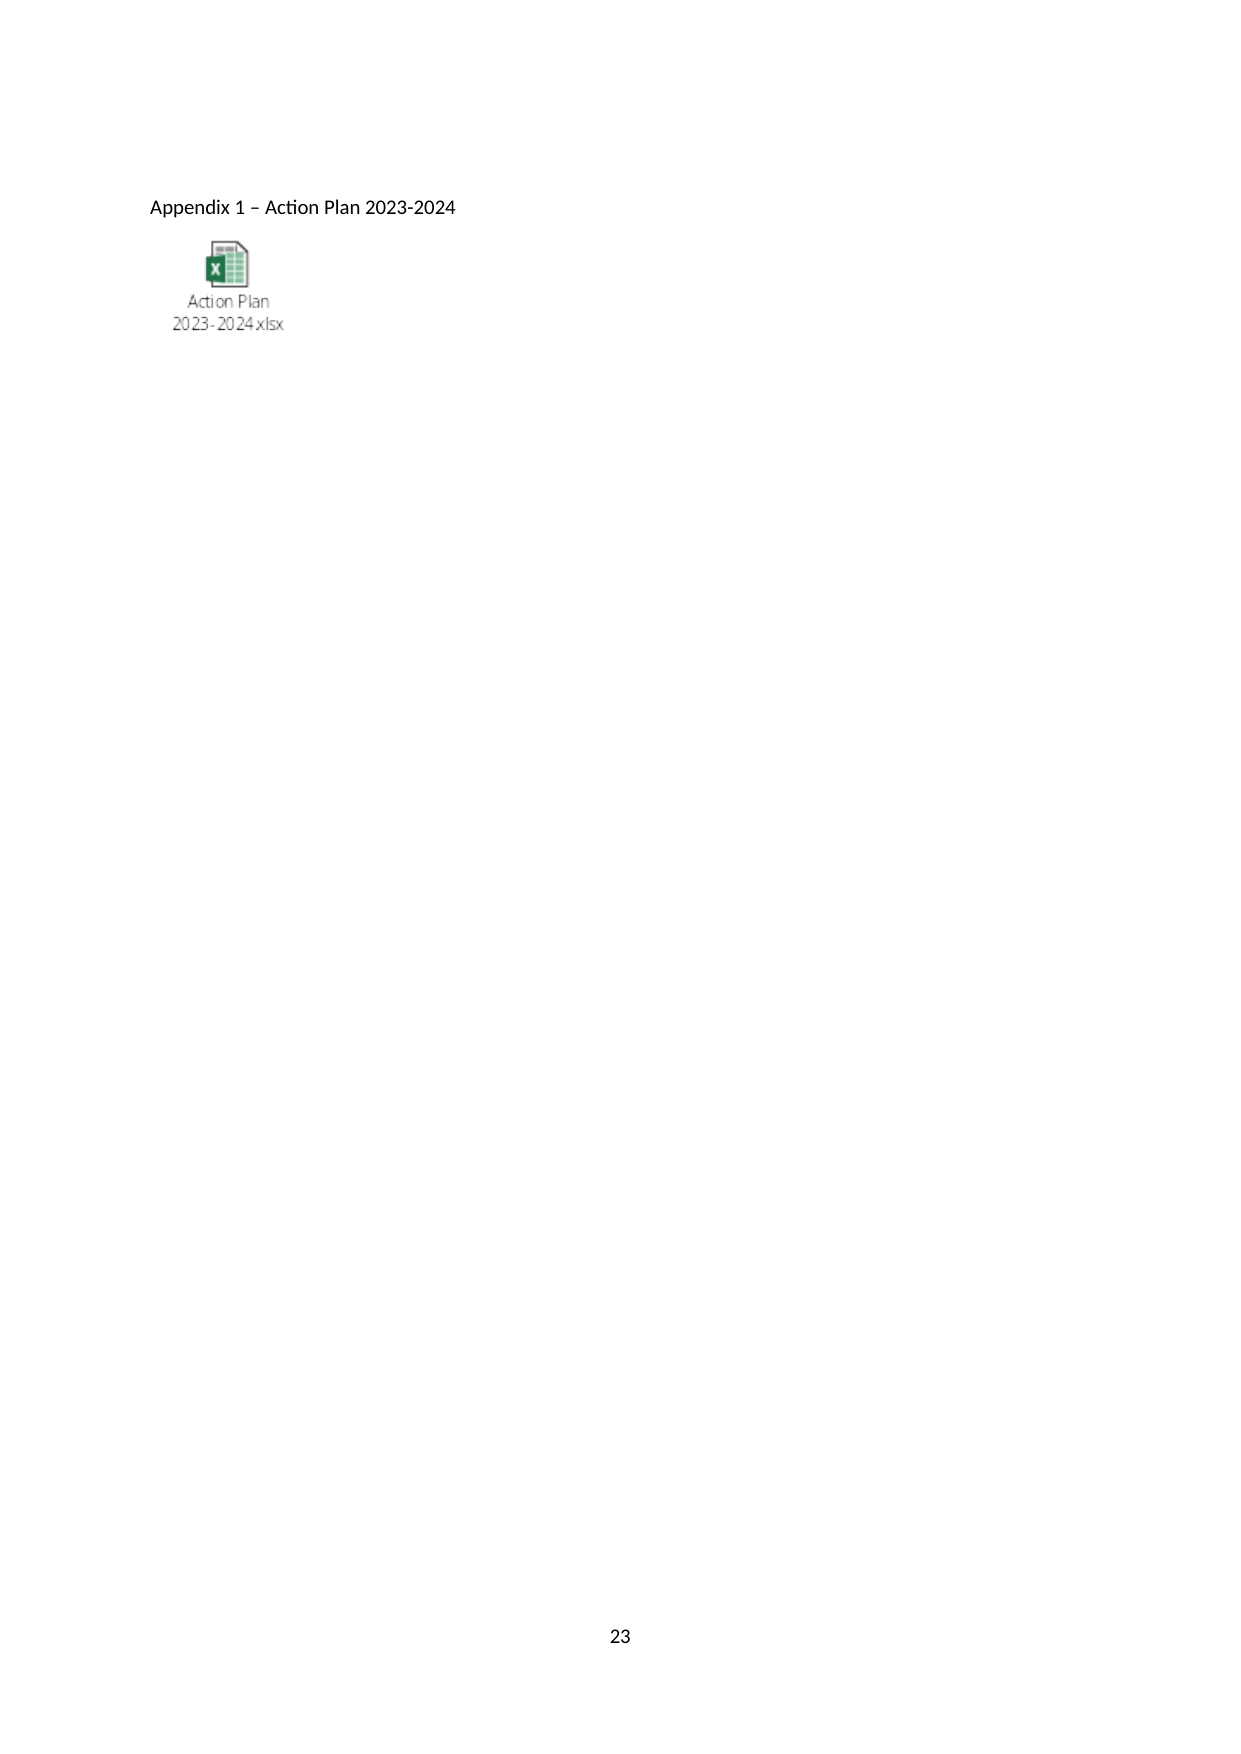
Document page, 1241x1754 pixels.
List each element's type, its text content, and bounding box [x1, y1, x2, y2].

text Appendix 1 – Action Plan 2023-2024 [150, 194, 1090, 219]
